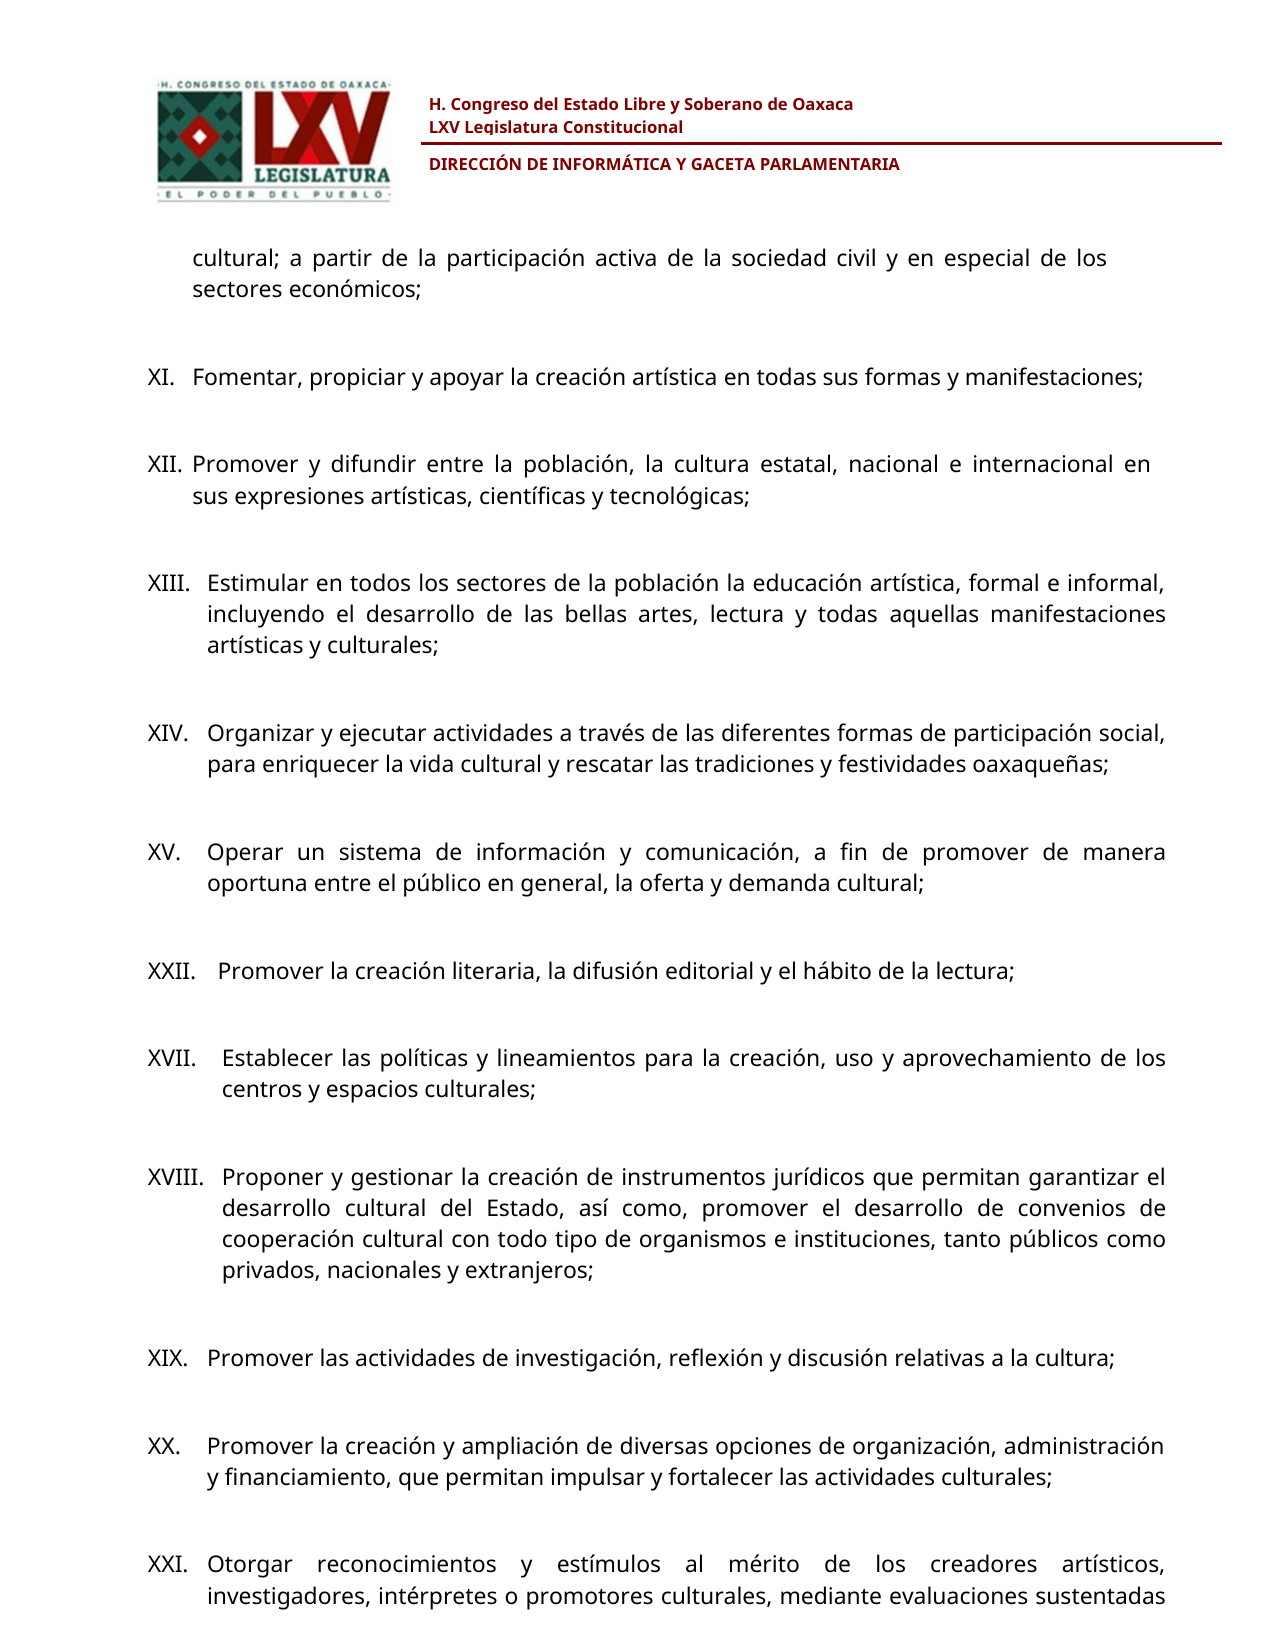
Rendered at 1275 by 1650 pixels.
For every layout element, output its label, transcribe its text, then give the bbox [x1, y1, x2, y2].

list Promover la creación y ampliación de diversas opciones de organización, administración y financiamiento, que permitan impulsar y fortalecer las actividades culturales; [148, 1429, 1166, 1492]
list Promover las actividades de investigación, reflexión y discusión relativas a la cultura; [148, 1342, 1177, 1373]
list Proponer y gestionar la creación de instrumentos jurídicos que permitan garantizar el desarrollo cultural del Estado, así como, promover el desarrollo de convenios de cooperación cultural con todo tipo de organismos e instituciones, tanto públicos como privados, nacionales y extranjeros; [148, 1161, 1167, 1286]
list Operar un sistema de información y comunicación, a fin de promover de manera oportuna entre el público en general, la oferta y demanda cultural; [148, 836, 1167, 898]
text XXII. Promover la creación literaria, la difusión editorial y el hábito de la lectura; [148, 954, 1177, 986]
list Promover y difundir entre la población, la cultura estatal, nacional e internacional en sus expresiones artísticas, científicas y tecnológicas; [148, 448, 1166, 511]
list Establecer las políticas y lineamientos para la creación, uso y aprovechamiento de los centros y espacios culturales; [148, 1042, 1166, 1104]
text cultural; a partir de la participación activa de la sociedad civil y en especial de los sectores económicos; [192, 242, 1166, 304]
list Organizar y ejecutar actividades a través de las diferentes formas de participación social, para enriquecer la vida cultural y rescatar las tradiciones y festividades oaxaqueñas; [148, 717, 1166, 779]
list Estimular en todos los sectores de la población la educación artística, formal e informal, incluyendo el desarrollo de las bellas artes, lectura y todas aquellas manifestaciones artísticas y culturales; [148, 567, 1166, 661]
list Fomentar, propiciar y apoyar la creación artística en todas sus formas y manifestaciones; [148, 361, 1177, 392]
picture [149, 76, 398, 205]
